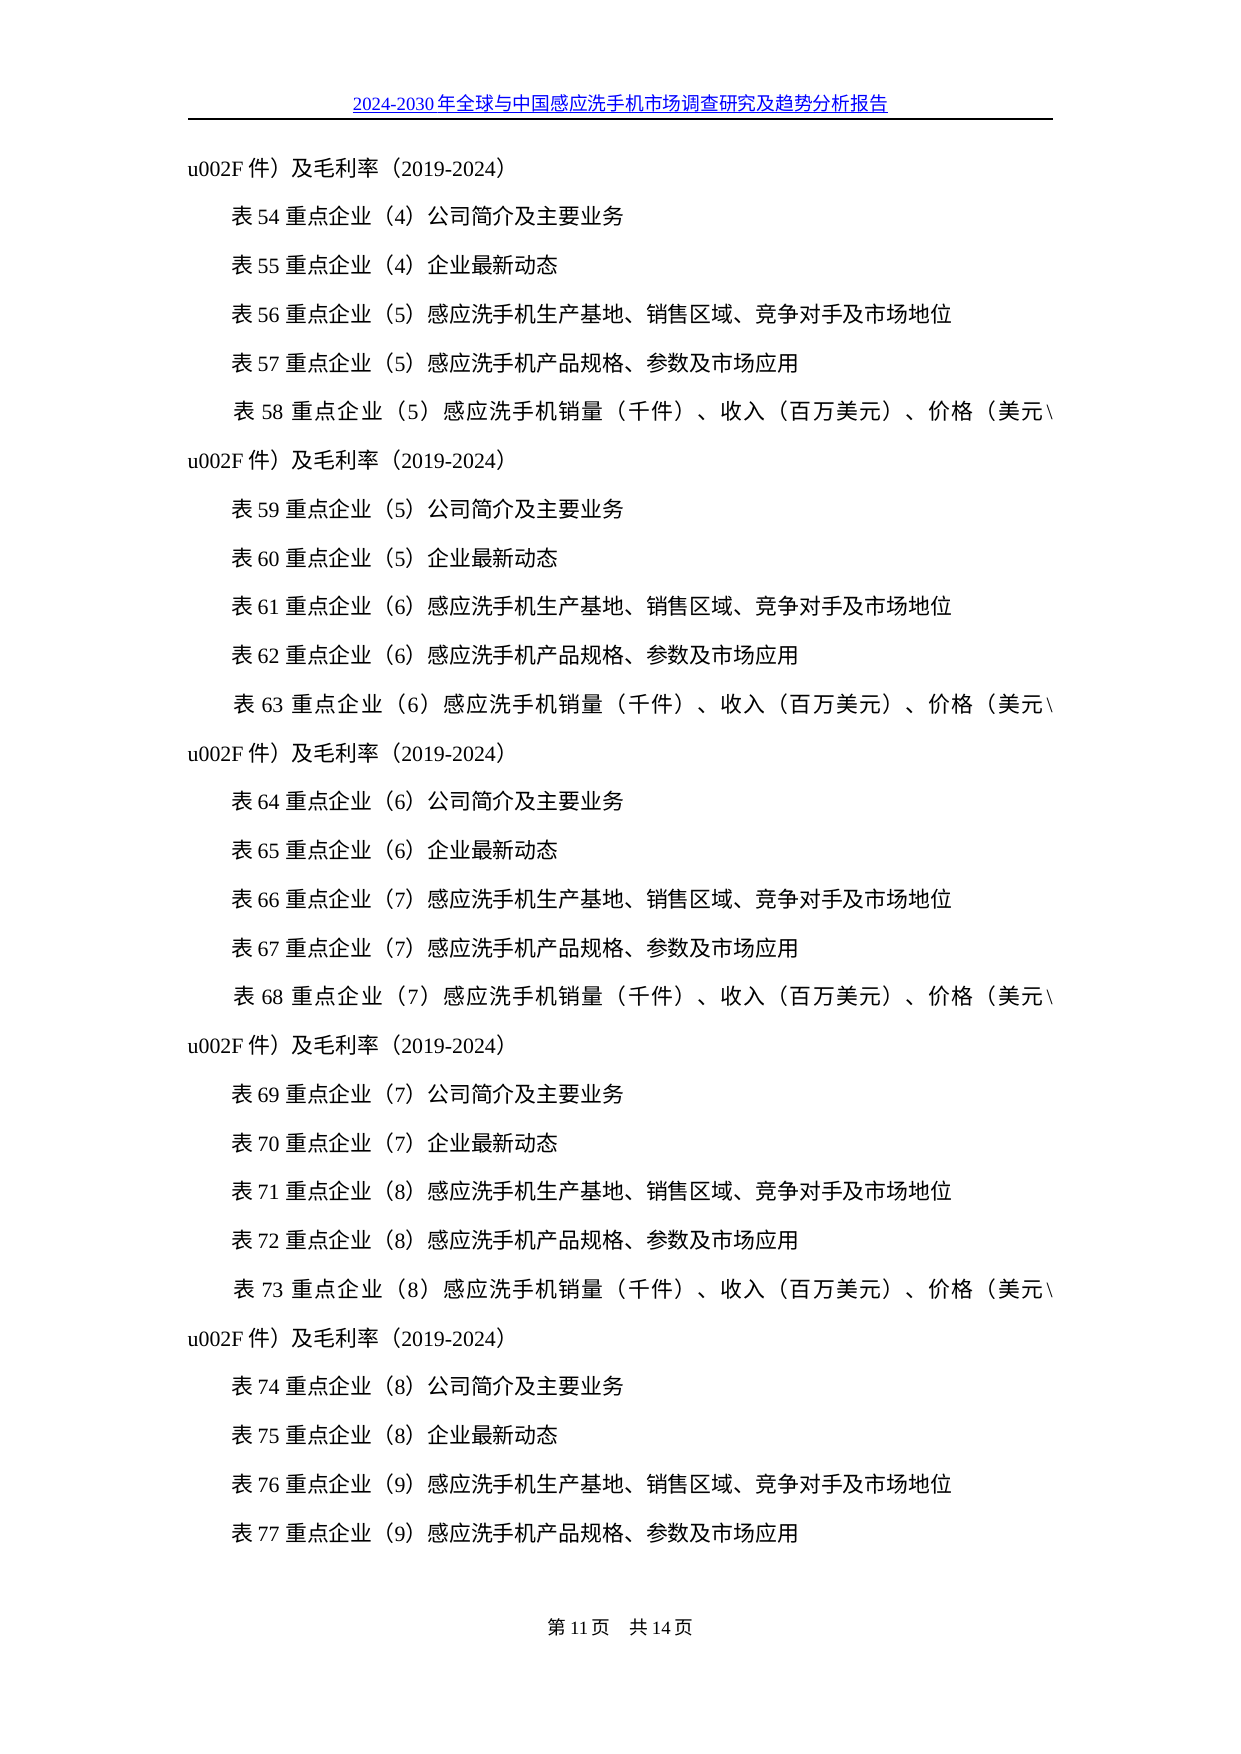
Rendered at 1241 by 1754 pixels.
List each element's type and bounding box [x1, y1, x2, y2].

text [187, 150, 1053, 1548]
